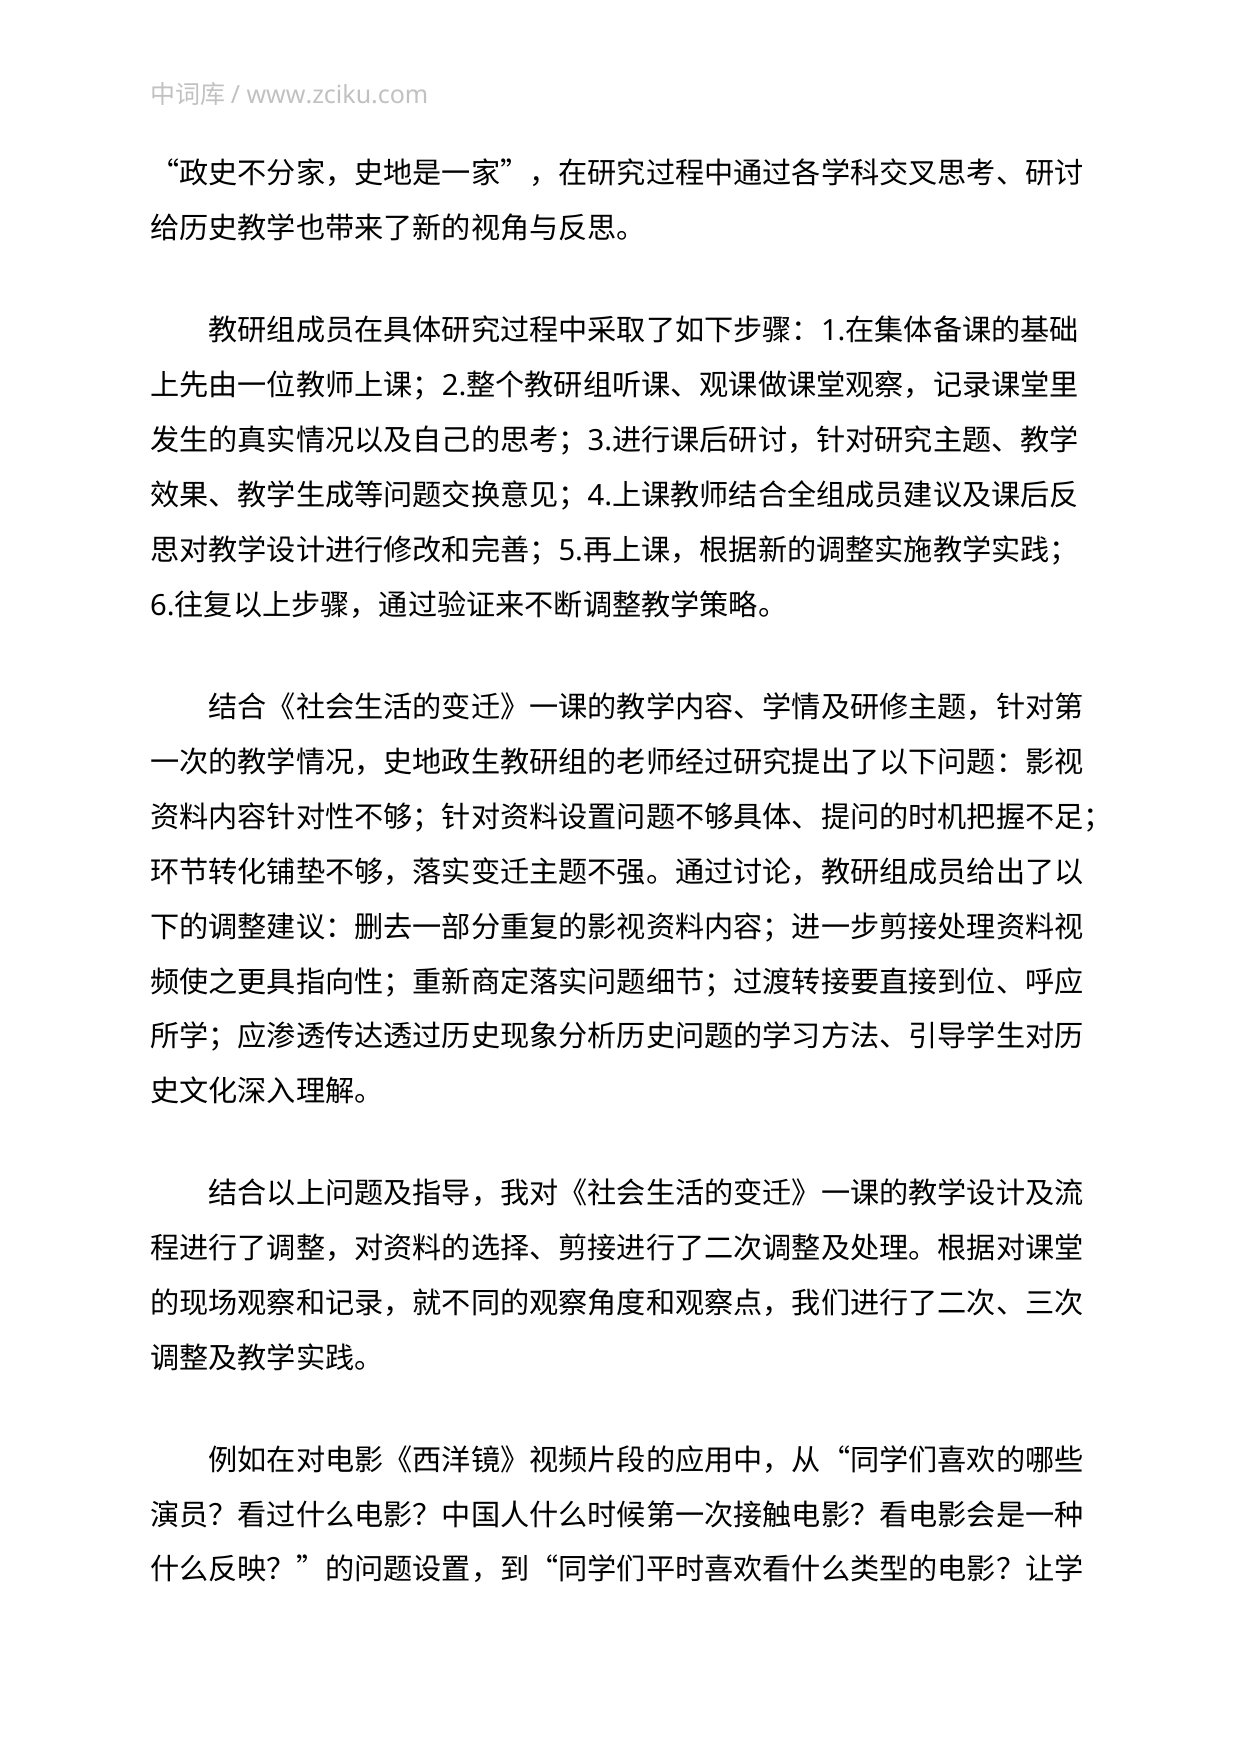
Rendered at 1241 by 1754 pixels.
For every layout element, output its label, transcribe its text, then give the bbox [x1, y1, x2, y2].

text 教研组成员在具体研究过程中采取了如下步骤：1.在集体备课的基础上先由一位教师上课；2.整个教研组听课、观课做课堂观察，记录课堂里发生的真实情况以及自己的思考；3.进行课后研讨，针对研究主题、教学效果、教学生成等问题交换意见；4.上课教师结合全组成员建议及课后反思对教学设计进行修改和完善；5.再上课，根据新的调整实施教学实践；6.往复以上步骤，通过验证来不断调整教学策略。 [150, 307, 1090, 624]
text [150, 150, 1090, 247]
text 结合《社会生活的变迁》一课的教学内容、学情及研修主题，针对第一次的教学情况，史地政生教研组的老师经过研究提出了以下问题：影视资料内容针对性不够；针对资料设置问题不够具体、提问的时机把握不足；环节转化铺垫不够，落实变迁主题不强。通过讨论，教研组成员给出了以下的调整建议：删去一部分重复的影视资料内容；进一步剪接处理资料视频使之更具指向性；重新商定落实问题细节；过渡转接要直接到位、呼应所学；应渗透传达透过历史现象分析历史问题的学习方法、引导学生对历史文化深入理解。 [150, 684, 1090, 1110]
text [150, 1436, 1090, 1588]
text 结合以上问题及指导，我对《社会生活的变迁》一课的教学设计及流程进行了调整，对资料的选择、剪接进行了二次调整及处理。根据对课堂的现场观察和记录，就不同的观察角度和观察点，我们进行了二次、三次调整及教学实践。 [150, 1170, 1090, 1377]
